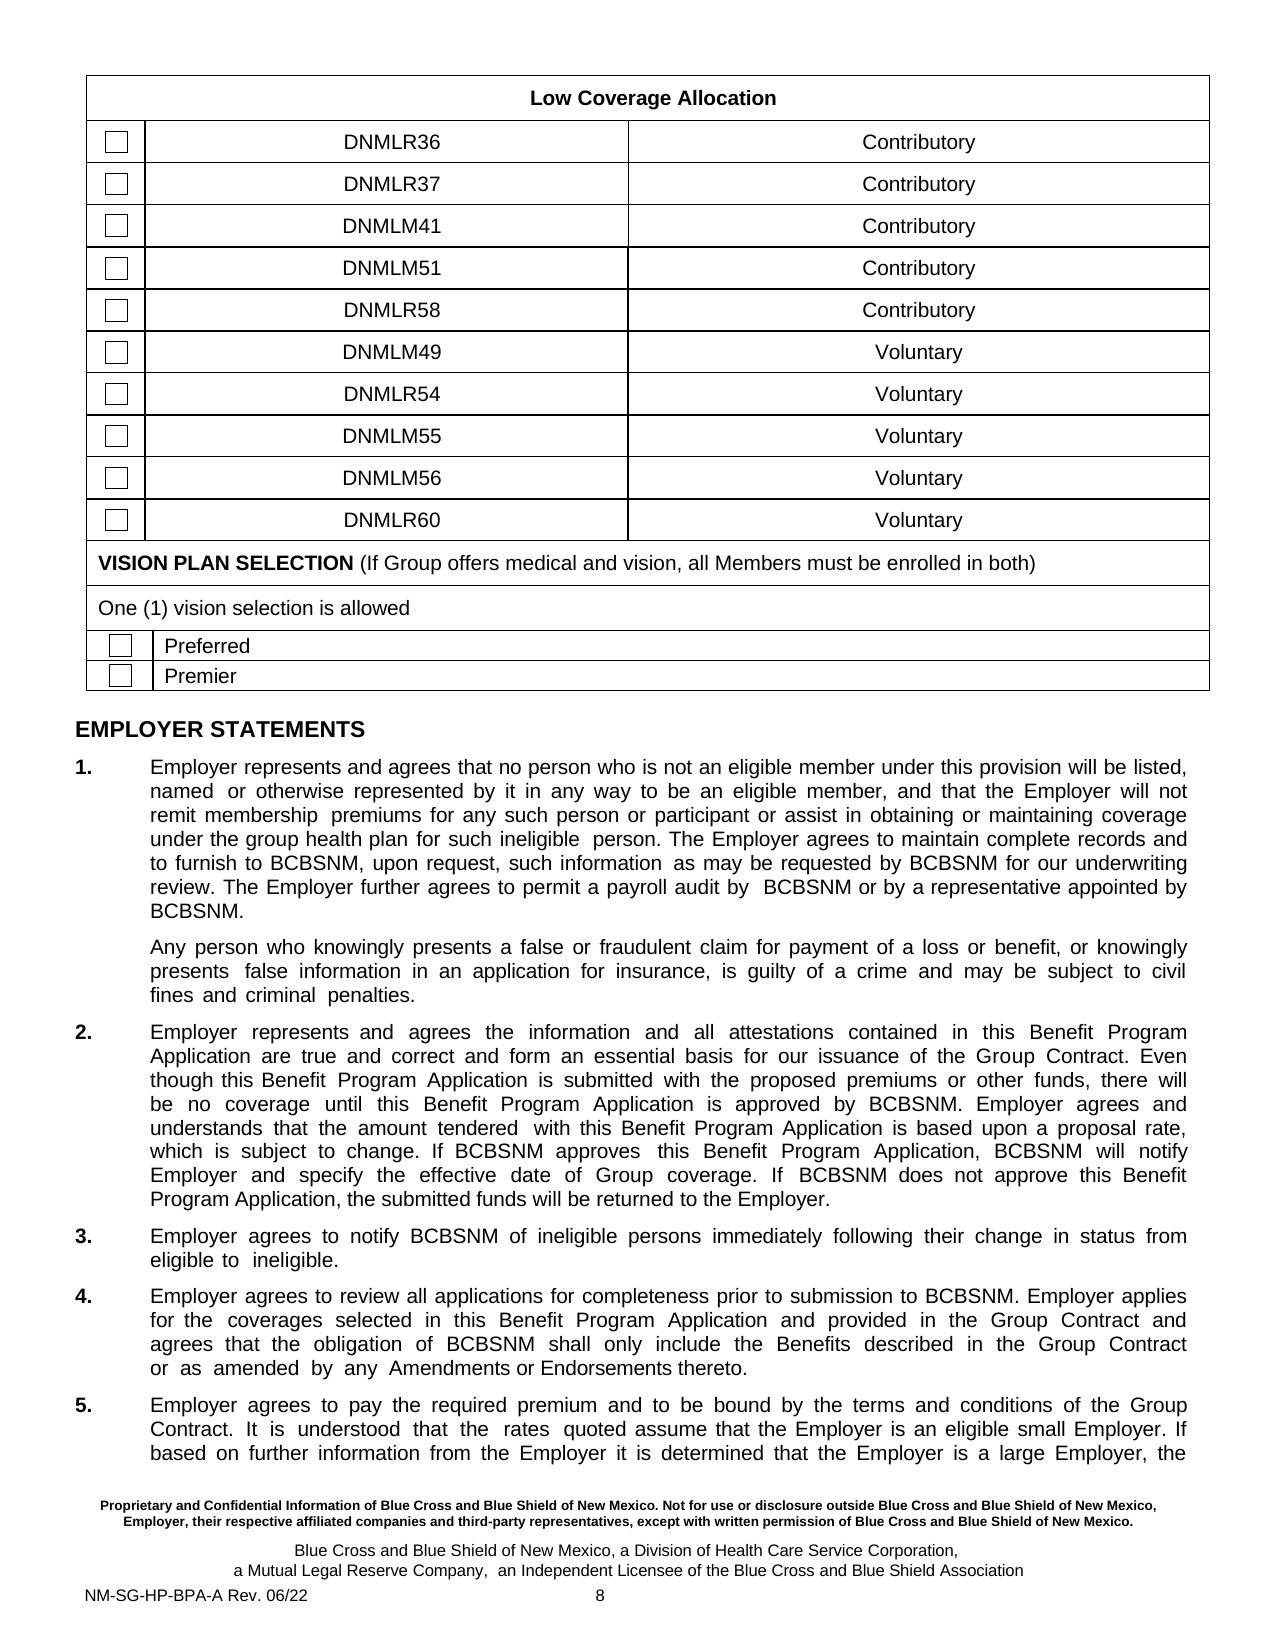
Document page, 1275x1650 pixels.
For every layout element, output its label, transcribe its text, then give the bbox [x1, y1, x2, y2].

table_cell Contributory [629, 205, 1209, 246]
table_cell DNMLM49 [146, 332, 627, 372]
table_cell DNMLR37 [146, 163, 628, 204]
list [75, 1392, 1188, 1464]
table_cell Voluntary [629, 373, 1209, 414]
table_cell DNMLR60 [146, 500, 627, 540]
text Any person who knowingly presents a false or fraudulent claim for payment of a loss or benefit, or knowingly presents false information in an application for insurance, is guilty of a crime and may be subject to civil fines and criminal penalties. [150, 935, 1187, 1007]
table_cell [87, 416, 144, 456]
table_cell Low Coverage Allocation [87, 76, 1209, 120]
table_cell Voluntary [629, 416, 1209, 456]
table_cell Contributory [629, 163, 1209, 204]
table_cell [87, 373, 144, 414]
table_cell DNMLM56 [146, 457, 627, 498]
table_cell DNMLM51 [146, 248, 627, 288]
table_cell One (1) vision selection is allowed [87, 586, 1209, 630]
table_cell VISION PLAN SELECTION (If Group offers medical and vision, all Members must be enrolled in both) [87, 541, 1209, 585]
list Employer represents and agrees the information and all attestations contained in this Benefit Program Application are true and correct and form an essential basis for our issuance of the Group Contract. Even though this Benefit Program Application is submitted with the proposed premiums or other funds, there will be no coverage until this Benefit Program Application is approved by BCBSNM. Employer agrees and understands that the amount tendered with this Benefit Program Application is based upon a proposal rate, which is subject to change. If BCBSNM approves this Benefit Program Application, BCBSNM will notify Employer and specify the effective date of Group coverage. If BCBSNM does not approve this Benefit Program Application, the submitted funds will be returned to the Employer. [75, 1019, 1188, 1211]
table_cell Premier [154, 661, 1209, 690]
table_cell [87, 457, 144, 498]
table_cell [87, 332, 144, 372]
list Employer agrees to notify BCBSNM of ineligible persons immediately following their change in status from eligible to ineligible. [75, 1224, 1188, 1272]
table_cell [87, 661, 152, 690]
text EMPLOYER STATEMENTS [75, 716, 1200, 742]
table_cell Contributory [629, 290, 1209, 330]
table_cell Voluntary [629, 500, 1209, 540]
table_cell Contributory [629, 248, 1209, 288]
table_cell [87, 121, 144, 162]
table_cell DNMLR58 [146, 290, 627, 330]
table_cell [87, 248, 144, 288]
table_cell Contributory [629, 121, 1209, 162]
table_cell [87, 500, 144, 540]
table_cell DNMLR54 [146, 373, 627, 414]
table_cell DNMLR36 [146, 121, 628, 162]
table_cell Preferred [154, 631, 1209, 660]
table_cell [87, 205, 144, 246]
table_cell [87, 163, 144, 204]
table_cell DNMLM41 [146, 205, 628, 246]
table_cell [87, 290, 144, 330]
list Employer agrees to review all applications for completeness prior to submission to BCBSNM. Employer applies for the coverages selected in this Benefit Program Application and provided in the Group Contract and agrees that the obligation of BCBSNM shall only include the Benefits described in the Group Contract or as amended by any Amendments or Endorsements thereto. [75, 1284, 1188, 1380]
table_cell DNMLM55 [146, 416, 627, 456]
table_cell Voluntary [629, 457, 1209, 498]
table_cell Voluntary [629, 332, 1209, 372]
table_cell [87, 631, 152, 660]
list Employer represents and agrees that no person who is not an eligible member under this provision will be listed, named or otherwise represented by it in any way to be an eligible member, and that the Employer will not remit membership premiums for any such person or participant or assist in obtaining or maintaining coverage under the group health plan for such ineligible person. The Employer agrees to maintain complete records and to furnish to BCBSNM, upon request, such information as may be requested by BCBSNM for our underwriting review. The Employer further agrees to permit a payroll audit by BCBSNM or by a representative appointed by BCBSNM. [75, 755, 1188, 923]
